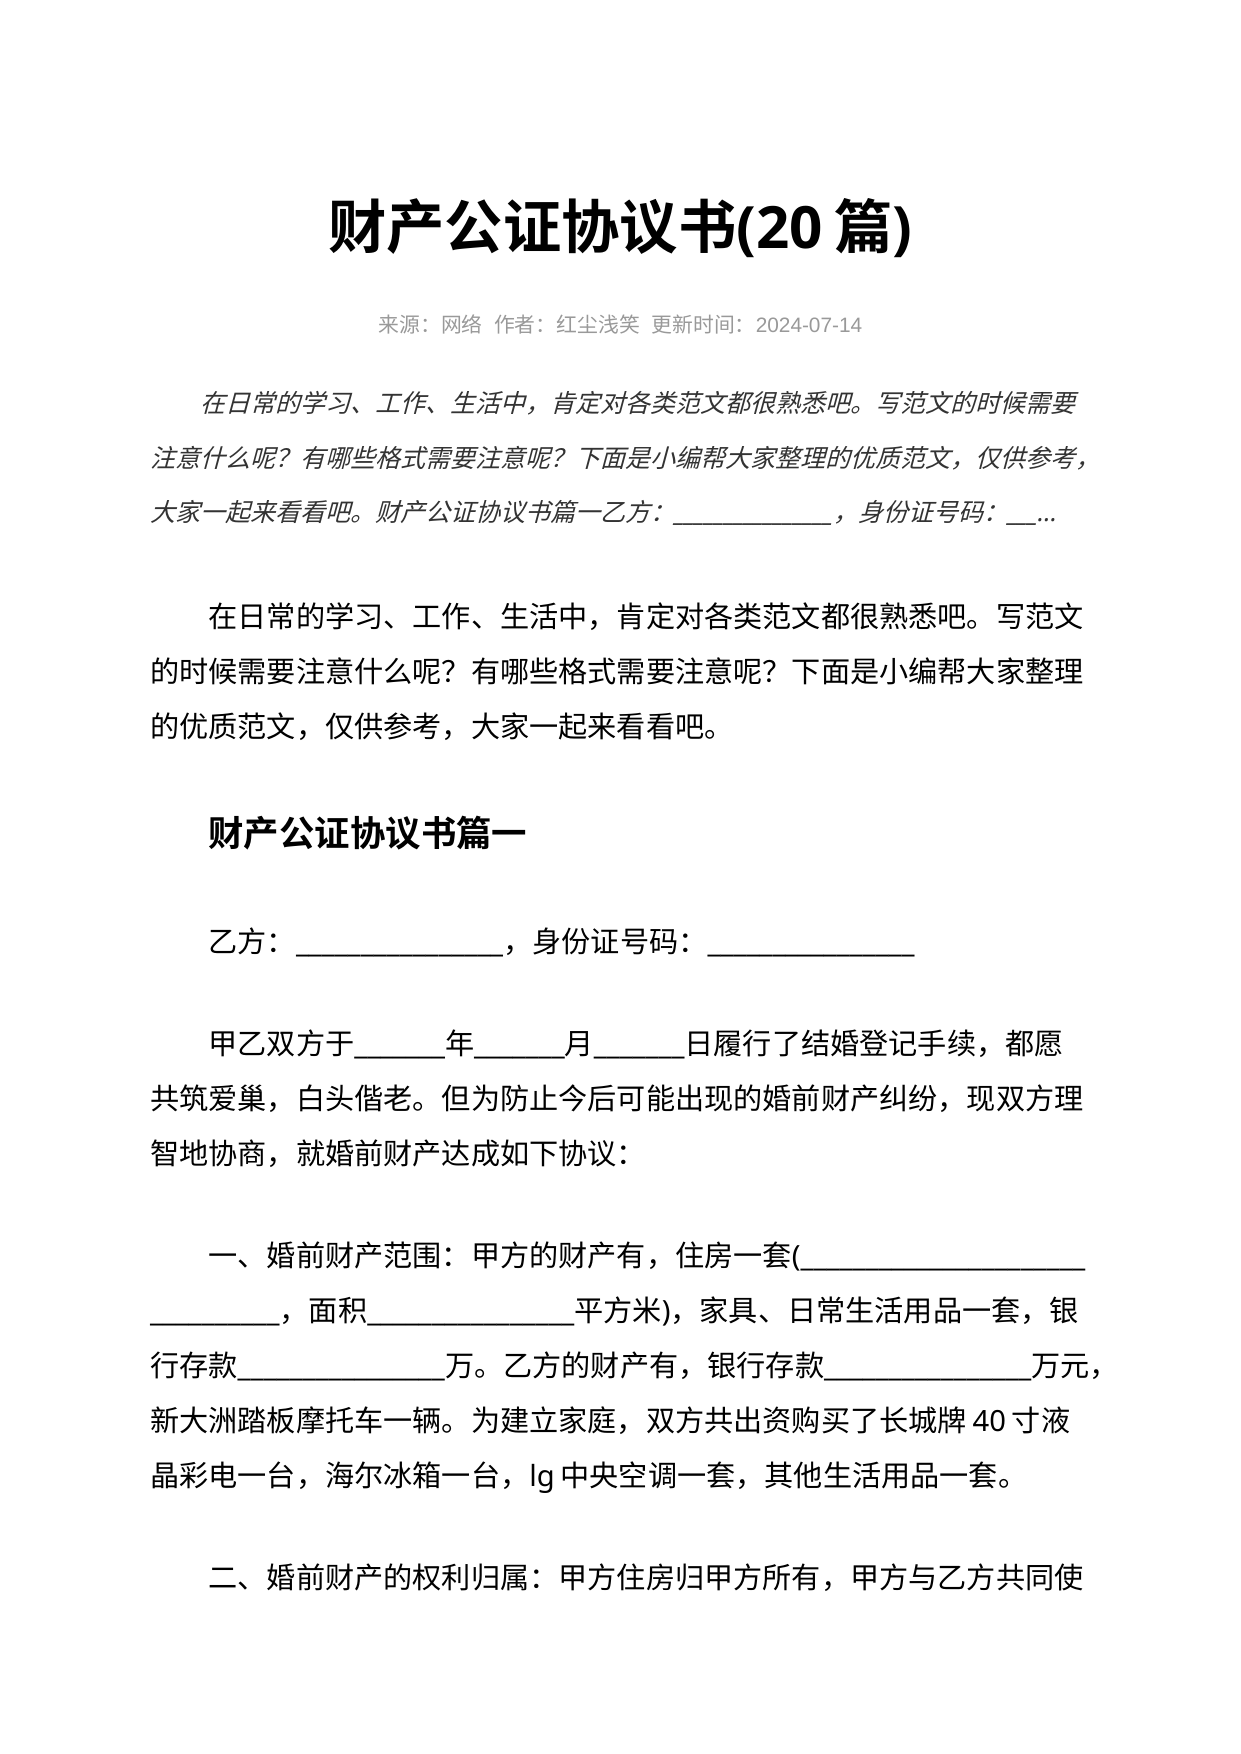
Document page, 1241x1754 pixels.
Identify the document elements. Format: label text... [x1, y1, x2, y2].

text 一、婚前财产范围：甲方的财产有，住房一套(________________________________，面积________________平方米)，家具、日常生活用品一套，银行存款________________万。乙方的财产有，银行存款________________万元，新大洲踏板摩托车一辆。为建立家庭，双方共出资购买了长城牌40寸液晶彩电一台，海尔冰箱一台，lg中央空调一套，其他生活用品一套。 [150, 1232, 1090, 1495]
subtitle 财产公证协议书(20篇) [150, 181, 1090, 266]
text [150, 1554, 1090, 1597]
text 在日常的学习、工作、生活中，肯定对各类范文都很熟悉吧。写范文的时候需要注意什么呢？有哪些格式需要注意呢？下面是小编帮大家整理的优质范文，仅供参考，大家一起来看看吧。 [150, 594, 1090, 746]
text 在日常的学习、工作、生活中，肯定对各类范文都很熟悉吧。写范文的时候需要注意什么呢？有哪些格式需要注意呢？下面是小编帮大家整理的优质范文，仅供参考，大家一起来看看吧。财产公证协议书篇一乙方：________________，身份证号码：___... [150, 384, 1090, 529]
text 财产公证协议书篇一 [150, 805, 1090, 857]
text 来源：网络 作者：红尘浅笑 更新时间：2024-07-14 [150, 313, 1090, 337]
text 甲乙双方于_______年_______月_______日履行了结婚登记手续，都愿共筑爱巢，白头偕老。但为防止今后可能出现的婚前财产纠纷，现双方理智地协商，就婚前财产达成如下协议： [150, 1021, 1090, 1173]
text 乙方：________________，身份证号码：________________ [150, 919, 1090, 961]
